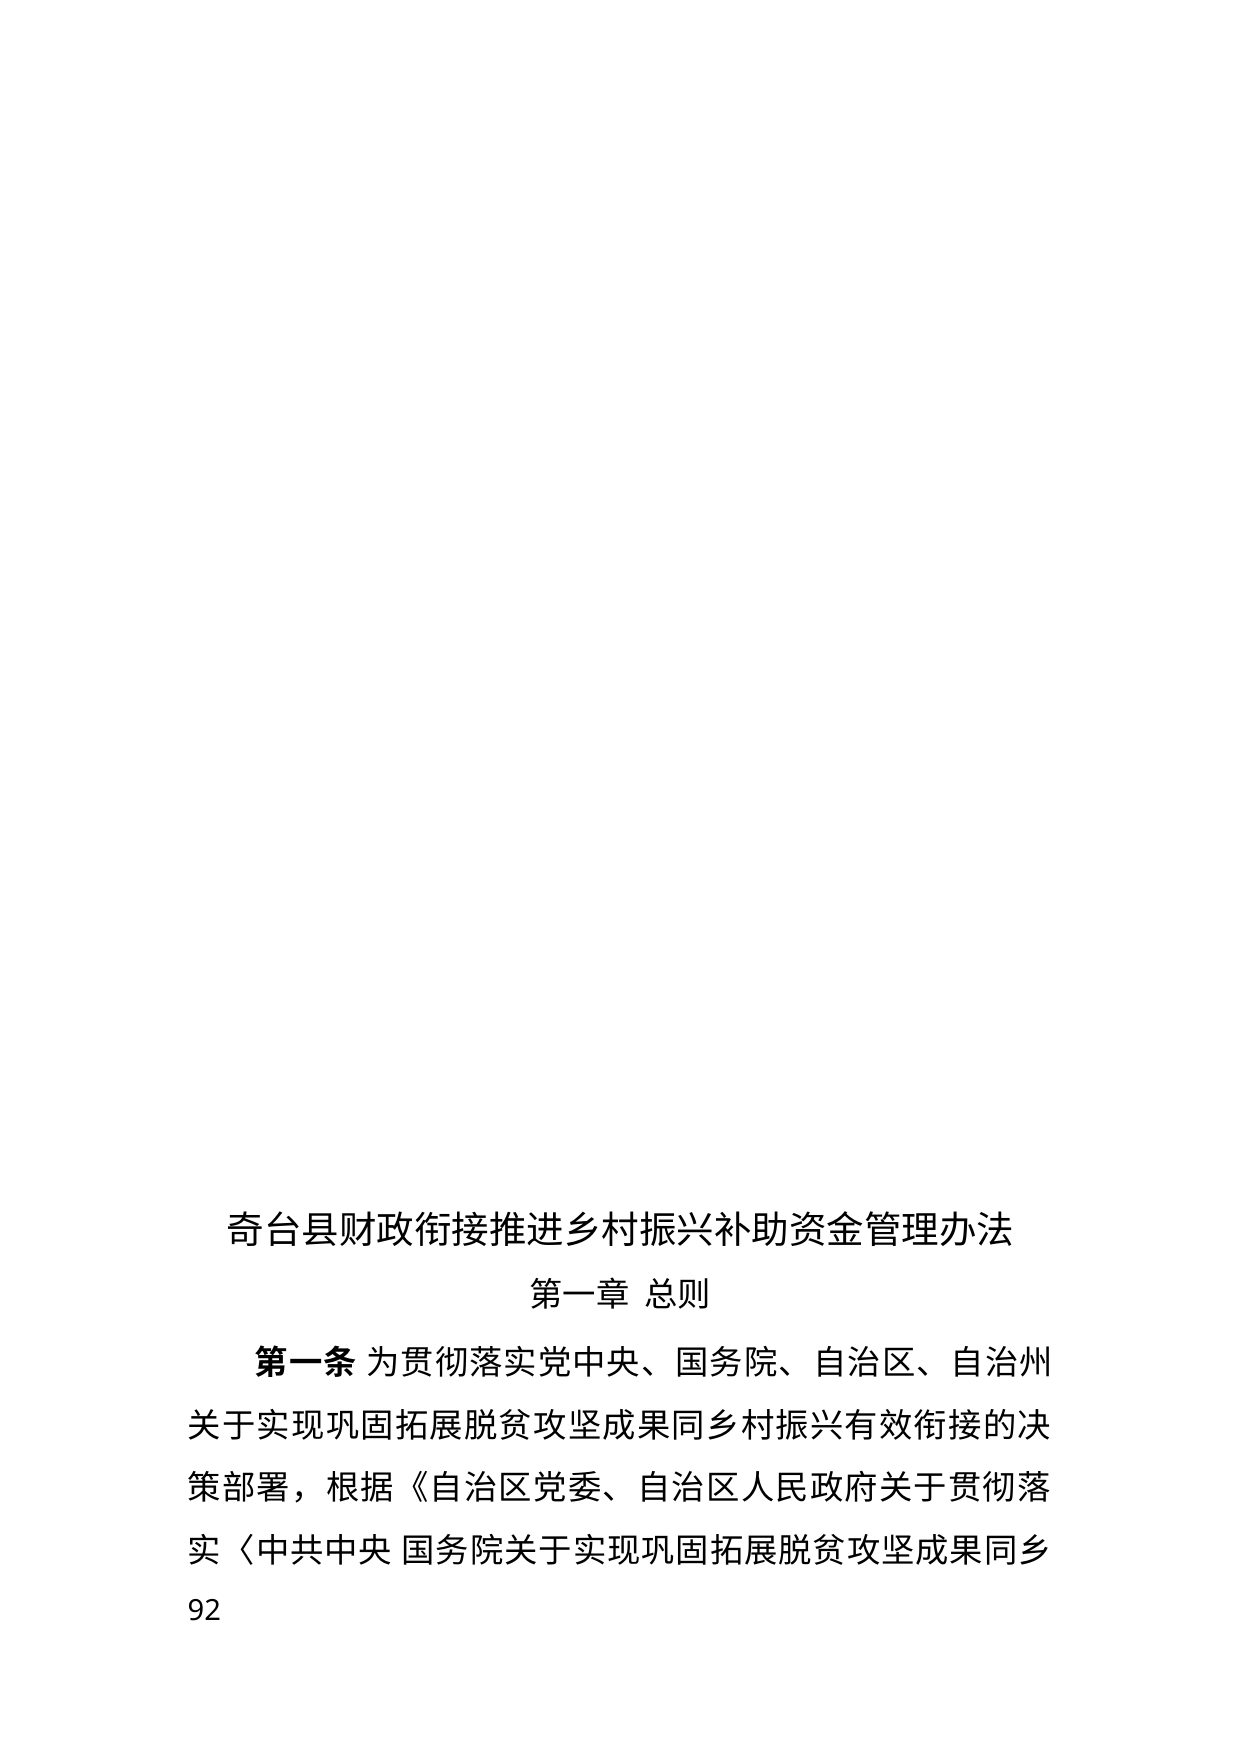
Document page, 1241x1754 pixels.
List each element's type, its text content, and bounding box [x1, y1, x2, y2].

text 第一章 总则 [187, 1260, 1053, 1325]
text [187, 1325, 1053, 1575]
text 奇台县财政衔接推进乡村振兴补助资金管理办法 [187, 1195, 1053, 1260]
